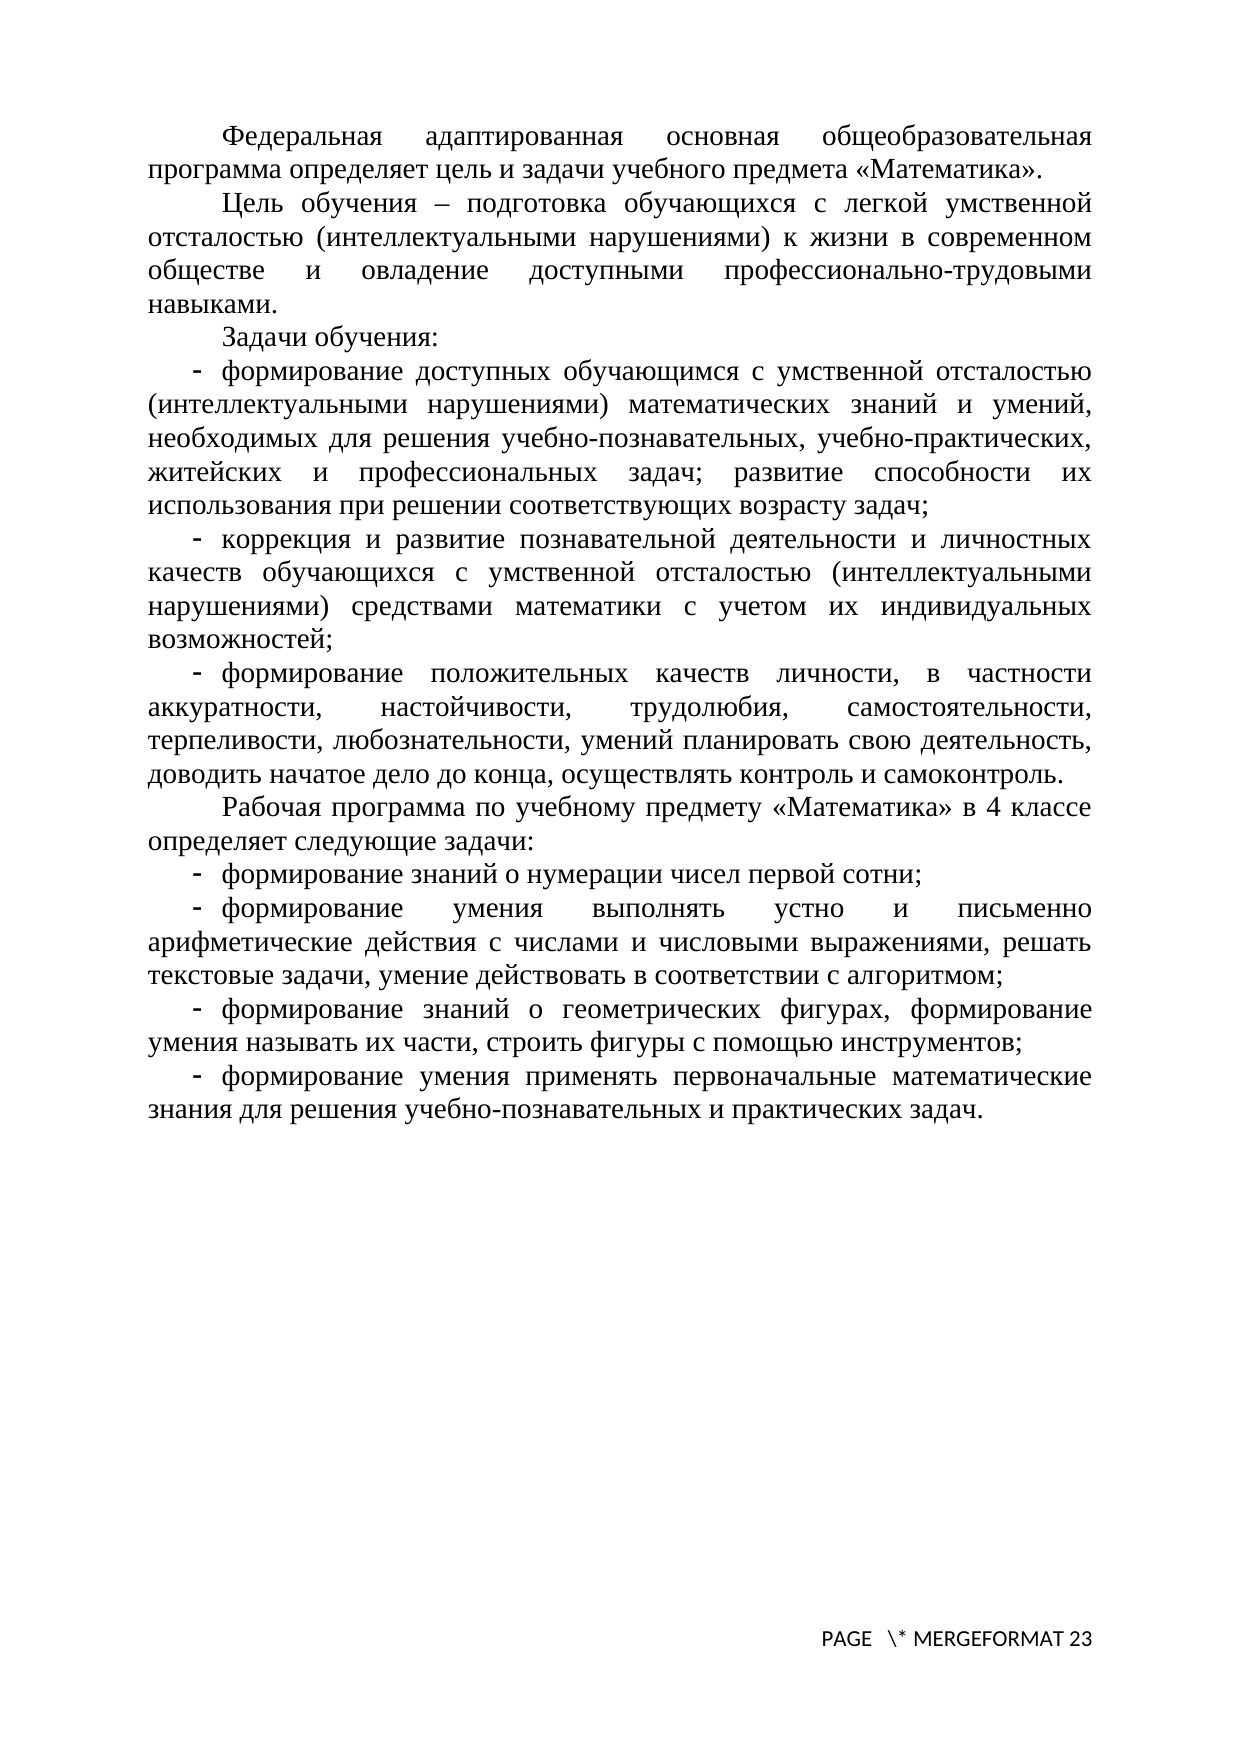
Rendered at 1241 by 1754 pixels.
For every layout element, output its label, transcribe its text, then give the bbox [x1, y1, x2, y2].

text Цель обучения – подготовка обучающихся с легкой умственной отсталостью (интеллектуальными нарушениями) к жизни в современном обществе и овладение доступными профессионально-трудовыми навыками. [148, 185, 1092, 319]
list формирование знаний о геометрических фигурах, формирование умения называть их части, строить фигуры с помощью инструментов; [148, 991, 1092, 1058]
list формирование умения применять первоначальные математические знания для решения учебно-познавательных и практических задач. [148, 1058, 1092, 1125]
list формирование положительных качеств личности, в частности аккуратности, настойчивости, трудолюбия, самостоятельности, терпеливости, любознательности, умений планировать свою деятельность, доводить начатое дело до конца, осуществлять контроль и самоконтроль. [148, 655, 1092, 789]
text Федеральная адаптированная основная общеобразовательная программа определяет цель и задачи учебного предмета «Математика». [148, 118, 1092, 185]
list формирование умения выполнять устно и письменно арифметические действия с числами и числовыми выражениями, решать текстовые задачи, умение действовать в соответствии с алгоритмом; [148, 890, 1092, 991]
list формирование знаний о нумерации чисел первой сотни; [148, 856, 1092, 890]
list формирование доступных обучающимся с умственной отсталостью (интеллектуальными нарушениями) математических знаний и умений, необходимых для решения учебно-познавательных, учебно-практических, житейских и профессиональных задач; развитие способности их использования при решении соответствующих возрасту задач; [148, 353, 1092, 521]
text Рабочая программа по учебному предмету «Математика» в 4 классе определяет следующие задачи: [148, 789, 1092, 856]
list коррекция и развитие познавательной деятельности и личностных качеств обучающихся с умственной отсталостью (интеллектуальными нарушениями) средствами математики с учетом их индивидуальных возможностей; [148, 521, 1092, 655]
text Задачи обучения: [148, 319, 1092, 353]
